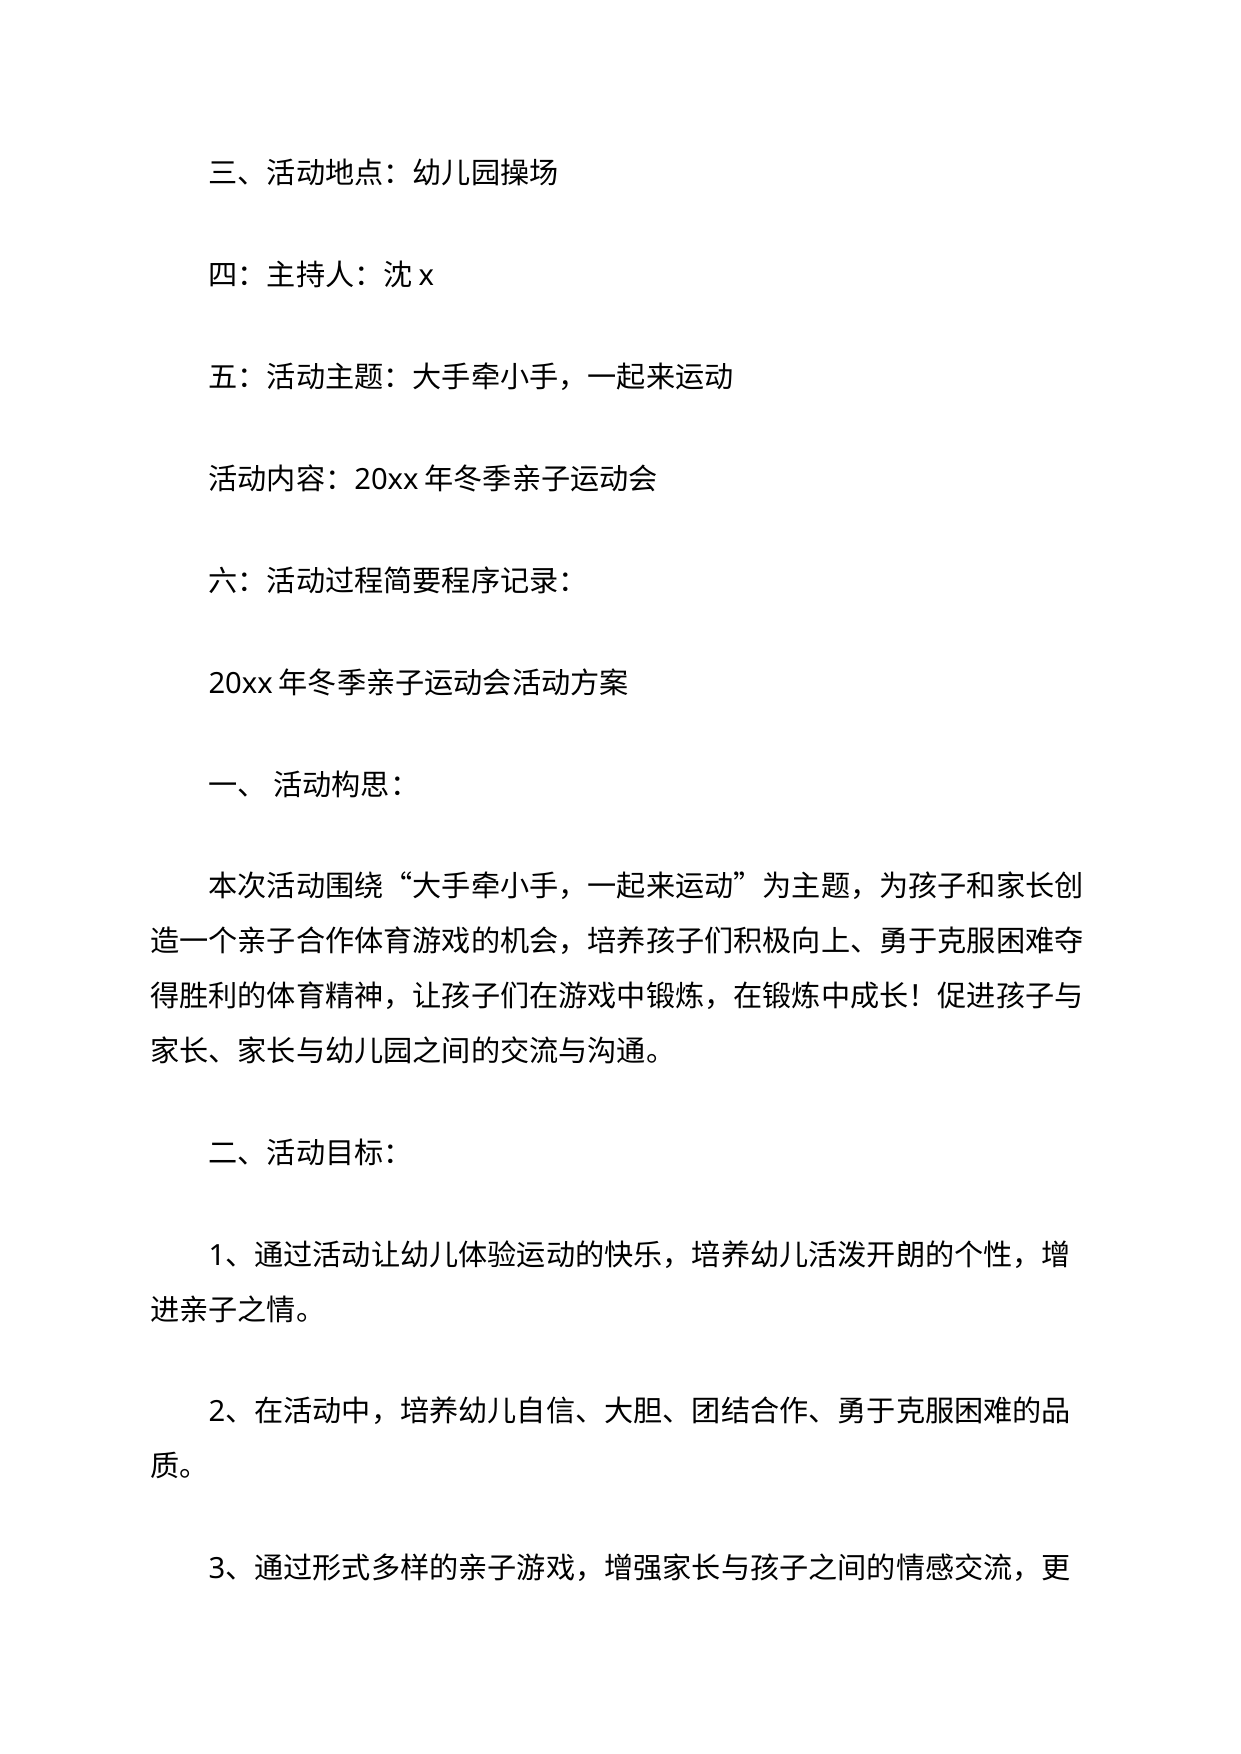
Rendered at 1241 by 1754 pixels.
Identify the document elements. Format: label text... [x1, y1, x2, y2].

text 一、 活动构思： [150, 761, 1090, 803]
text 本次活动围绕“大手牵小手，一起来运动”为主题，为孩子和家长创造一个亲子合作体育游戏的机会，培养孩子们积极向上、勇于克服困难夺得胜利的体育精神，让孩子们在游戏中锻炼，在锻炼中成长！促进孩子与家长、家长与幼儿园之间的交流与沟通。 [150, 863, 1090, 1070]
text 20xx年冬季亲子运动会活动方案 [150, 659, 1090, 702]
text 三、活动地点：幼儿园操场 [150, 150, 1090, 192]
text 2、在活动中，培养幼儿自信、大胆、团结合作、勇于克服困难的品质。 [150, 1388, 1090, 1485]
text 二、活动目标： [150, 1129, 1090, 1172]
text 四：主持人：沈x [150, 252, 1090, 294]
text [150, 1545, 1090, 1587]
text 活动内容：20xx年冬季亲子运动会 [150, 456, 1090, 498]
text 六：活动过程简要程序记录： [150, 557, 1090, 600]
text 五：活动主题：大手牵小手，一起来运动 [150, 354, 1090, 396]
text 1、通过活动让幼儿体验运动的快乐，培养幼儿活泼开朗的个性，增进亲子之情。 [150, 1231, 1090, 1328]
